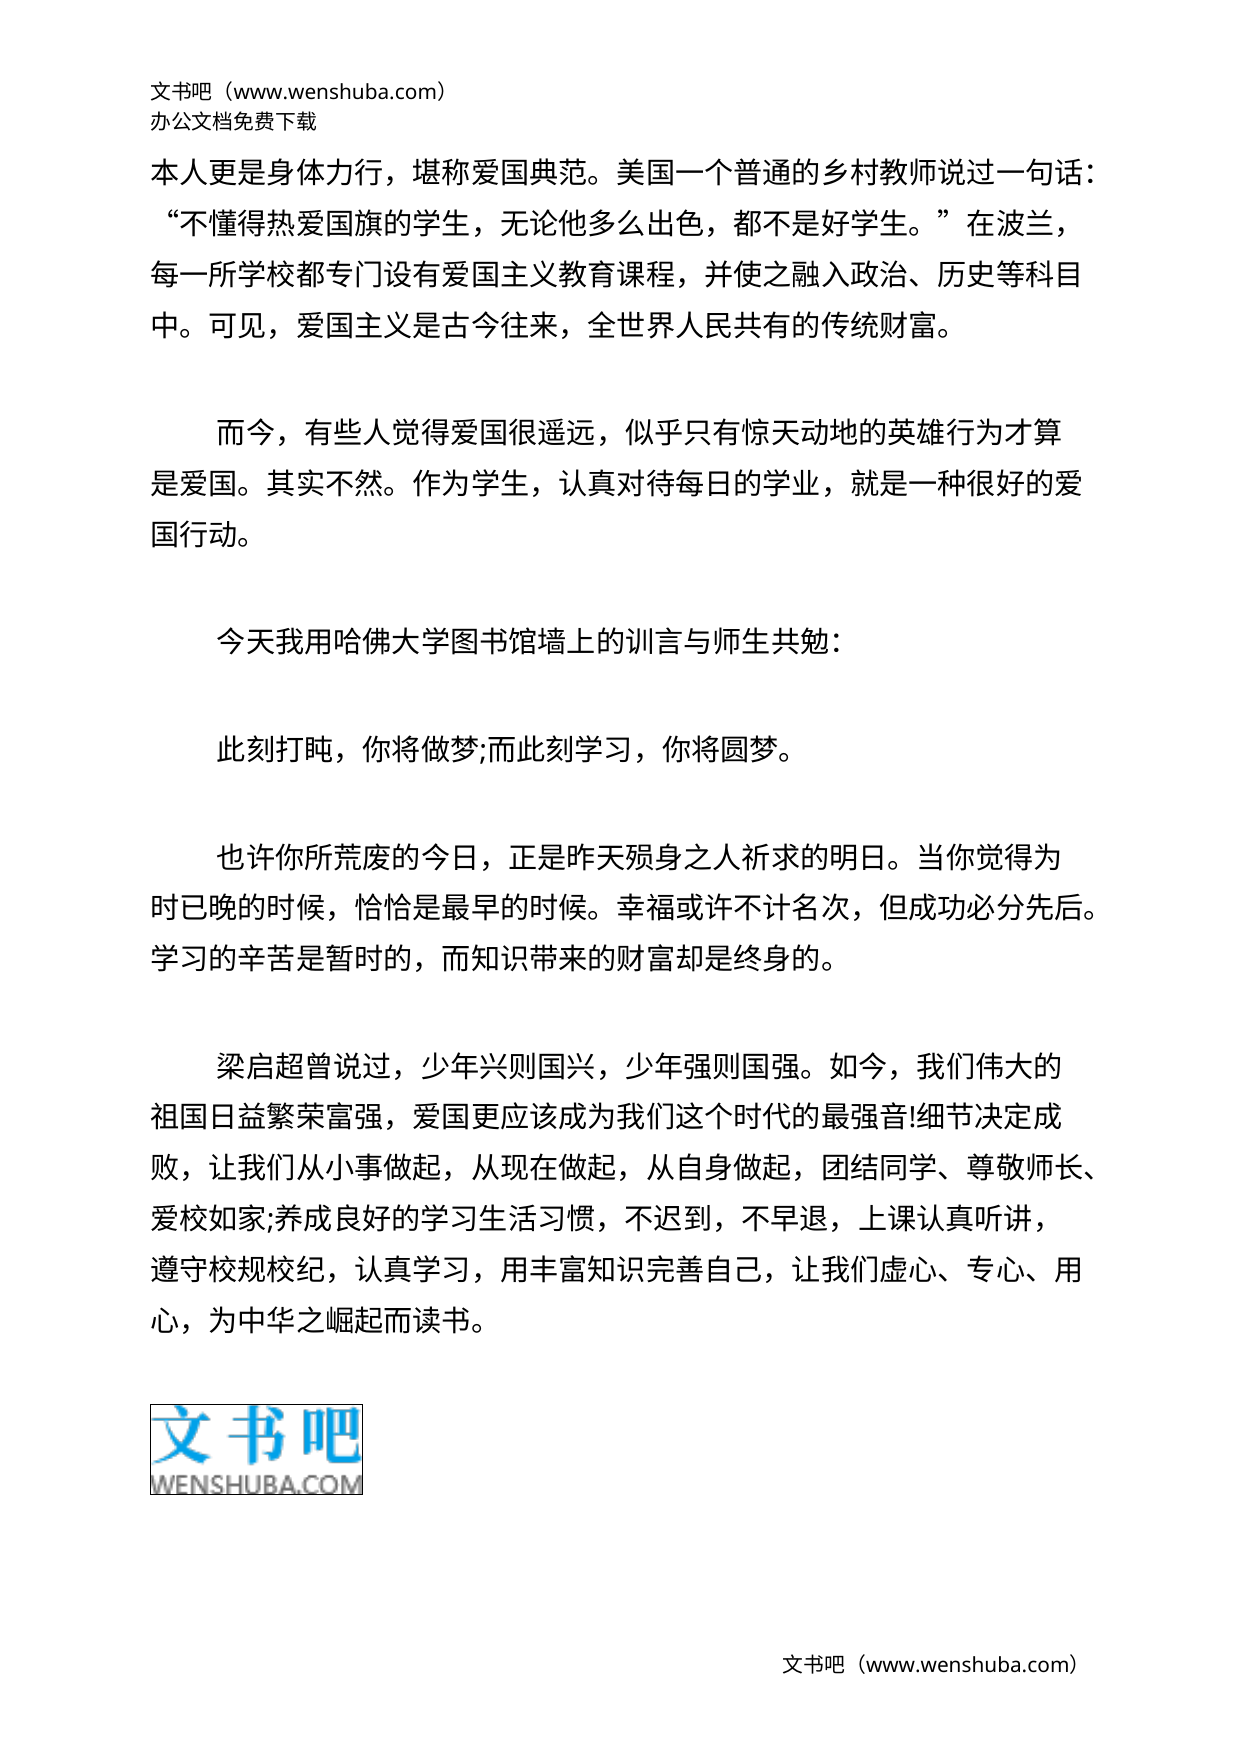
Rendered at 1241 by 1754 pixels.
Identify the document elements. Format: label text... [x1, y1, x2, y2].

picture [151, 1405, 362, 1494]
text 也许你所荒废的今日，正是昨天殒身之人祈求的明日。当你觉得为时已晚的时候，恰恰是最早的时候。幸福或许不计名次，但成功必分先后。学习的辛苦是暂时的，而知识带来的财富却是终身的。 [150, 834, 1090, 978]
text 梁启超曾说过，少年兴则国兴，少年强则国强。如今，我们伟大的祖国日益繁荣富强，爱国更应该成为我们这个时代的最强音!细节决定成败，让我们从小事做起，从现在做起，从自身做起，团结同学、尊敬师长、爱校如家;养成良好的学习生活习惯，不迟到，不早退，上课认真听讲，遵守校规校纪，认真学习，用丰富知识完善自己，让我们虚心、专心、用心，为中华之崛起而读书。 [150, 1043, 1090, 1339]
text 今天我用哈佛大学图书馆墙上的训言与师生共勉： [150, 619, 1090, 661]
text 此刻打盹，你将做梦;而此刻学习，你将圆梦。 [150, 726, 1090, 769]
text 而今，有些人觉得爱国很遥远，似乎只有惊天动地的英雄行为才算是爱国。其实不然。作为学生，认真对待每日的学业，就是一种很好的爱国行动。 [150, 410, 1090, 553]
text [150, 150, 1090, 344]
